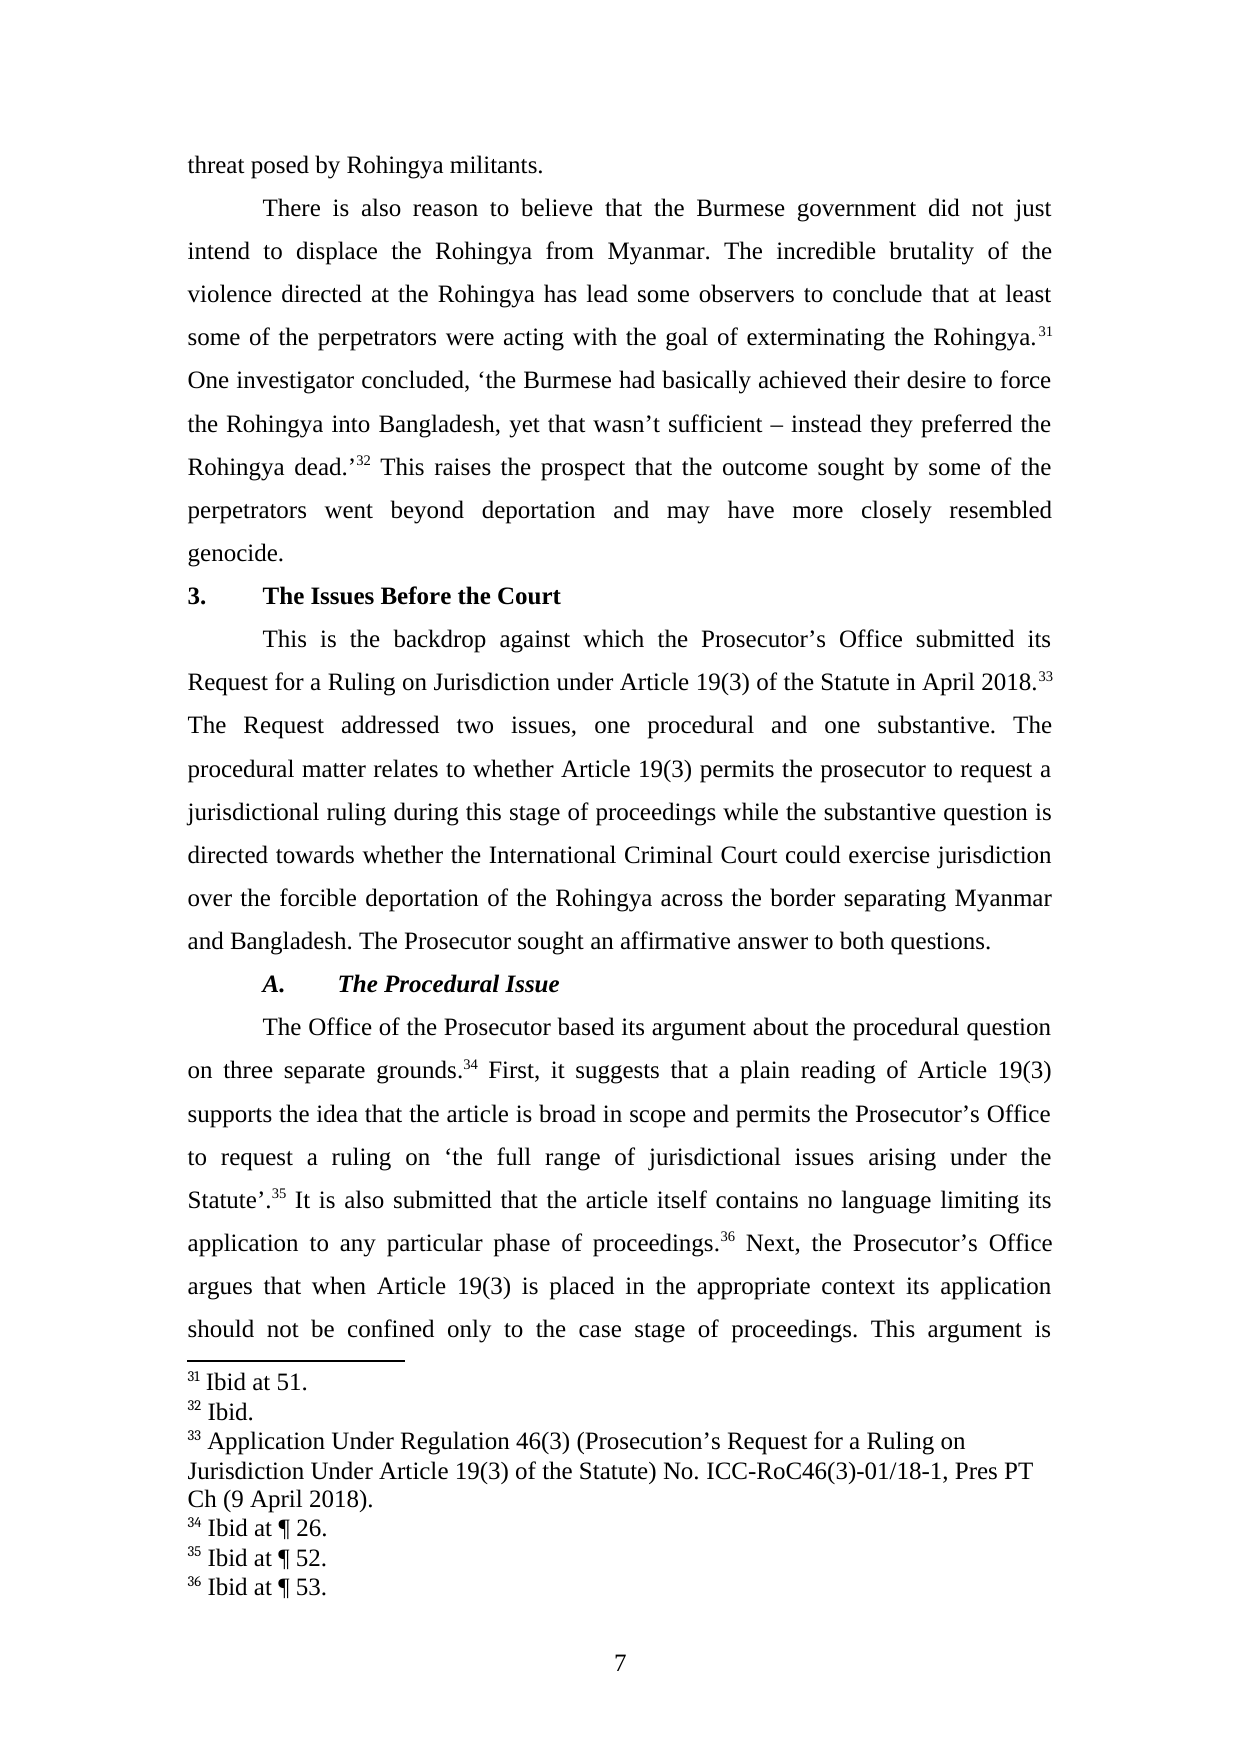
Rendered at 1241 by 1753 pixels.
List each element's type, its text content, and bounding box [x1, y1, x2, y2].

text There is also reason to believe that the Burmese government did not just intend to displace the Rohingya from Myanmar. The incredible brutality of the violence directed at the Rohingya has lead some observers to conclude that at least some of the perpetrators were acting with the goal of exterminating the Rohingya. One investigator concluded, ‘the Burmese had basically achieved their desire to force the Rohingya into Bangladesh, yet that wasn’t sufficient – instead they preferred the Rohingya dead.’ This raises the prospect that the outcome sought by some of the perpetrators went beyond deportation and may have more closely resembled genocide. [187, 193, 1053, 567]
text A. The Procedural Issue [262, 969, 1053, 998]
text 3. The Issues Before the Court [187, 581, 1053, 610]
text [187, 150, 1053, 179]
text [187, 1012, 1053, 1343]
text This is the backdrop against which the Prosecutor’s Office submitted its Request for a Ruling on Jurisdiction under Article 19(3) of the Statute in April 2018. The Request addressed two issues, one procedural and one substantive. The procedural matter relates to whether Article 19(3) permits the prosecutor to request a jurisdictional ruling during this stage of proceedings while the substantive question is directed towards whether the International Criminal Court could exercise jurisdiction over the forcible deportation of the Rohingya across the border separating Myanmar and Bangladesh. The Prosecutor sought an affirmative answer to both questions. [187, 624, 1053, 955]
